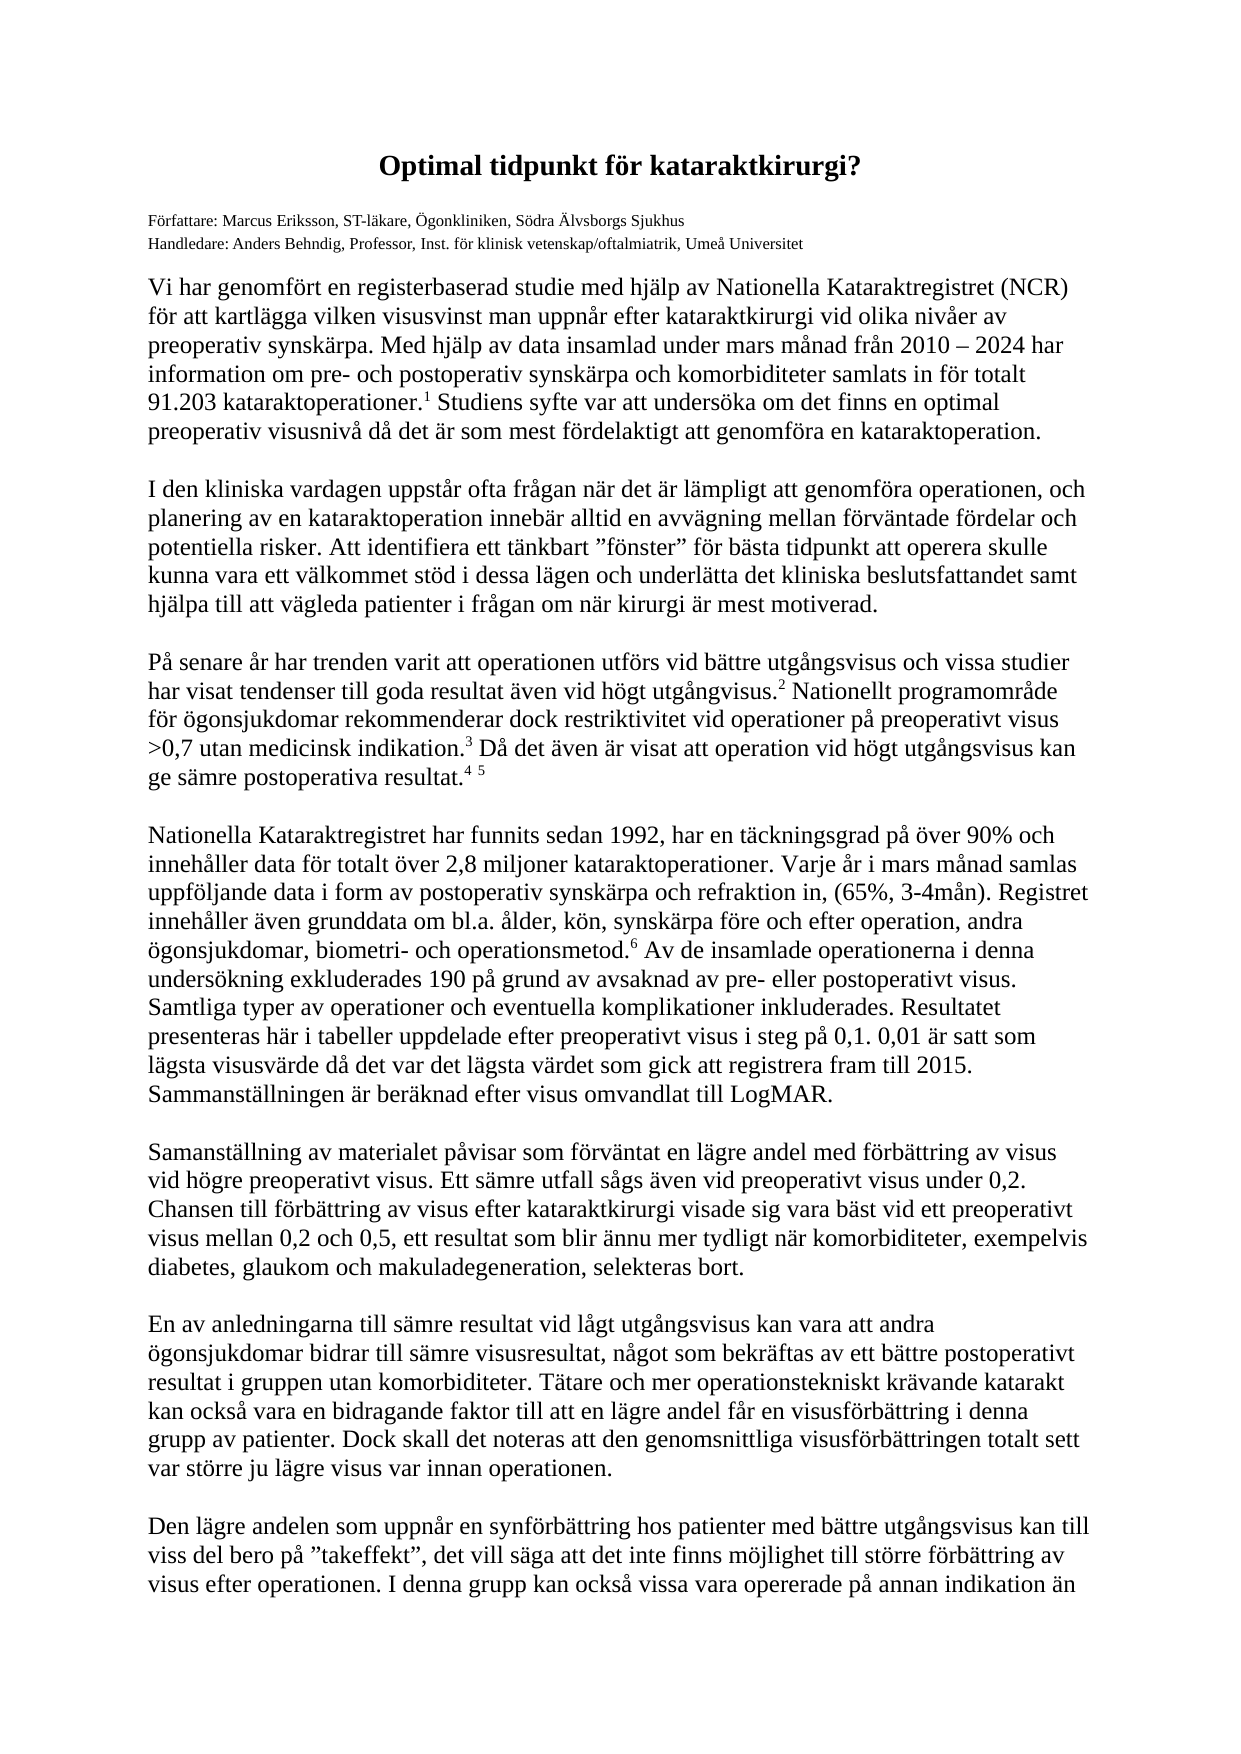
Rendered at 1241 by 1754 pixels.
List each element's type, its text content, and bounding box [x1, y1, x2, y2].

text Vi har genomfört en registerbaserad studie med hjälp av Nationella Kataraktregistret (NCR) för att kartlägga vilken visusvinst man uppnår efter kataraktkirurgi vid olika nivåer av preoperativ synskärpa. Med hjälp av data insamlad under mars månad från 2010 – 2024 har information om pre- och postoperativ synskärpa och komorbiditeter samlats in för totalt 91.203 kataraktoperationer. Studiens syfte var att undersöka om det finns en optimal preoperativ visusnivå då det är som mest fördelaktigt att genomföra en kataraktoperation. [148, 272, 1093, 445]
text På senare år har trenden varit att operationen utförs vid bättre utgångsvisus och vissa studier har visat tendenser till goda resultat även vid högt utgångvisus. Nationellt programområde för ögonsjukdomar rekommenderar dock restriktivitet vid operationer på preoperativt visus >0,7 utan medicinsk indikation. Då det även är visat att operation vid högt utgångsvisus kan ge sämre postoperativa resultat. [148, 647, 1093, 791]
text I den kliniska vardagen uppstår ofta frågan när det är lämpligt att genomföra operationen, och planering av en kataraktoperation innebär alltid en avvägning mellan förväntade fördelar och potentiella risker. Att identifiera ett tänkbart ”fönster” för bästa tidpunkt att operera skulle kunna vara ett välkommet stöd i dessa lägen och underlätta det kliniska beslutsfattandet samt hjälpa till att vägleda patienter i frågan om när kirurgi är mest motiverad. [148, 474, 1093, 618]
text Samanställning av materialet påvisar som förväntat en lägre andel med förbättring av visus vid högre preoperativt visus. Ett sämre utfall sågs även vid preoperativt visus under 0,2. Chansen till förbättring av visus efter kataraktkirurgi visade sig vara bäst vid ett preoperativt visus mellan 0,2 och 0,5, ett resultat som blir ännu mer tydligt när komorbiditeter, exempelvis diabetes, glaukom och makuladegeneration, selekteras bort. [148, 1137, 1093, 1280]
text Nationella Kataraktregistret har funnits sedan 1992, har en täckningsgrad på över 90% och innehåller data för totalt över 2,8 miljoner kataraktoperationer. Varje år i mars månad samlas uppföljande data i form av postoperativ synskärpa och refraktion in, (65%, 3-4mån). Registret innehåller även grunddata om bl.a. ålder, kön, synskärpa före och efter operation, andra ögonsjukdomar, biometri- och operationsmetod. Av de insamlade operationerna i denna undersökning exkluderades 190 på grund av avsaknad av pre- eller postoperativt visus. Samtliga typer av operationer och eventuella komplikationer inkluderades. Resultatet presenteras här i tabeller uppdelade efter preoperativt visus i steg på 0,1. 0,01 är satt som lägsta visusvärde då det var det lägsta värdet som gick att registrera fram till 2015. Sammanställningen är beräknad efter visus omvandlat till LogMAR. [148, 820, 1093, 1107]
text Författare: Marcus Eriksson, ST-läkare, Ögonkliniken, Södra Älvsborgs Sjukhus Handledare: Anders Behndig, Professor, Inst. för klinisk vetenskap/oftalmiatrik, Umeå Universitet [148, 210, 1093, 254]
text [148, 1511, 1093, 1597]
text En av anledningarna till sämre resultat vid lågt utgångsvisus kan vara att andra ögonsjukdomar bidrar till sämre visusresultat, något som bekräftas av ett bättre postoperativt resultat i gruppen utan komorbiditeter. Tätare och mer operationstekniskt krävande katarakt kan också vara en bidragande faktor till att en lägre andel får en visusförbättring i denna grupp av patienter. Dock skall det noteras att den genomsnittliga visusförbättringen totalt sett var större ju lägre visus var innan operationen. [148, 1309, 1093, 1482]
text Optimal tidpunkt för kataraktkirurgi? [148, 148, 1093, 181]
